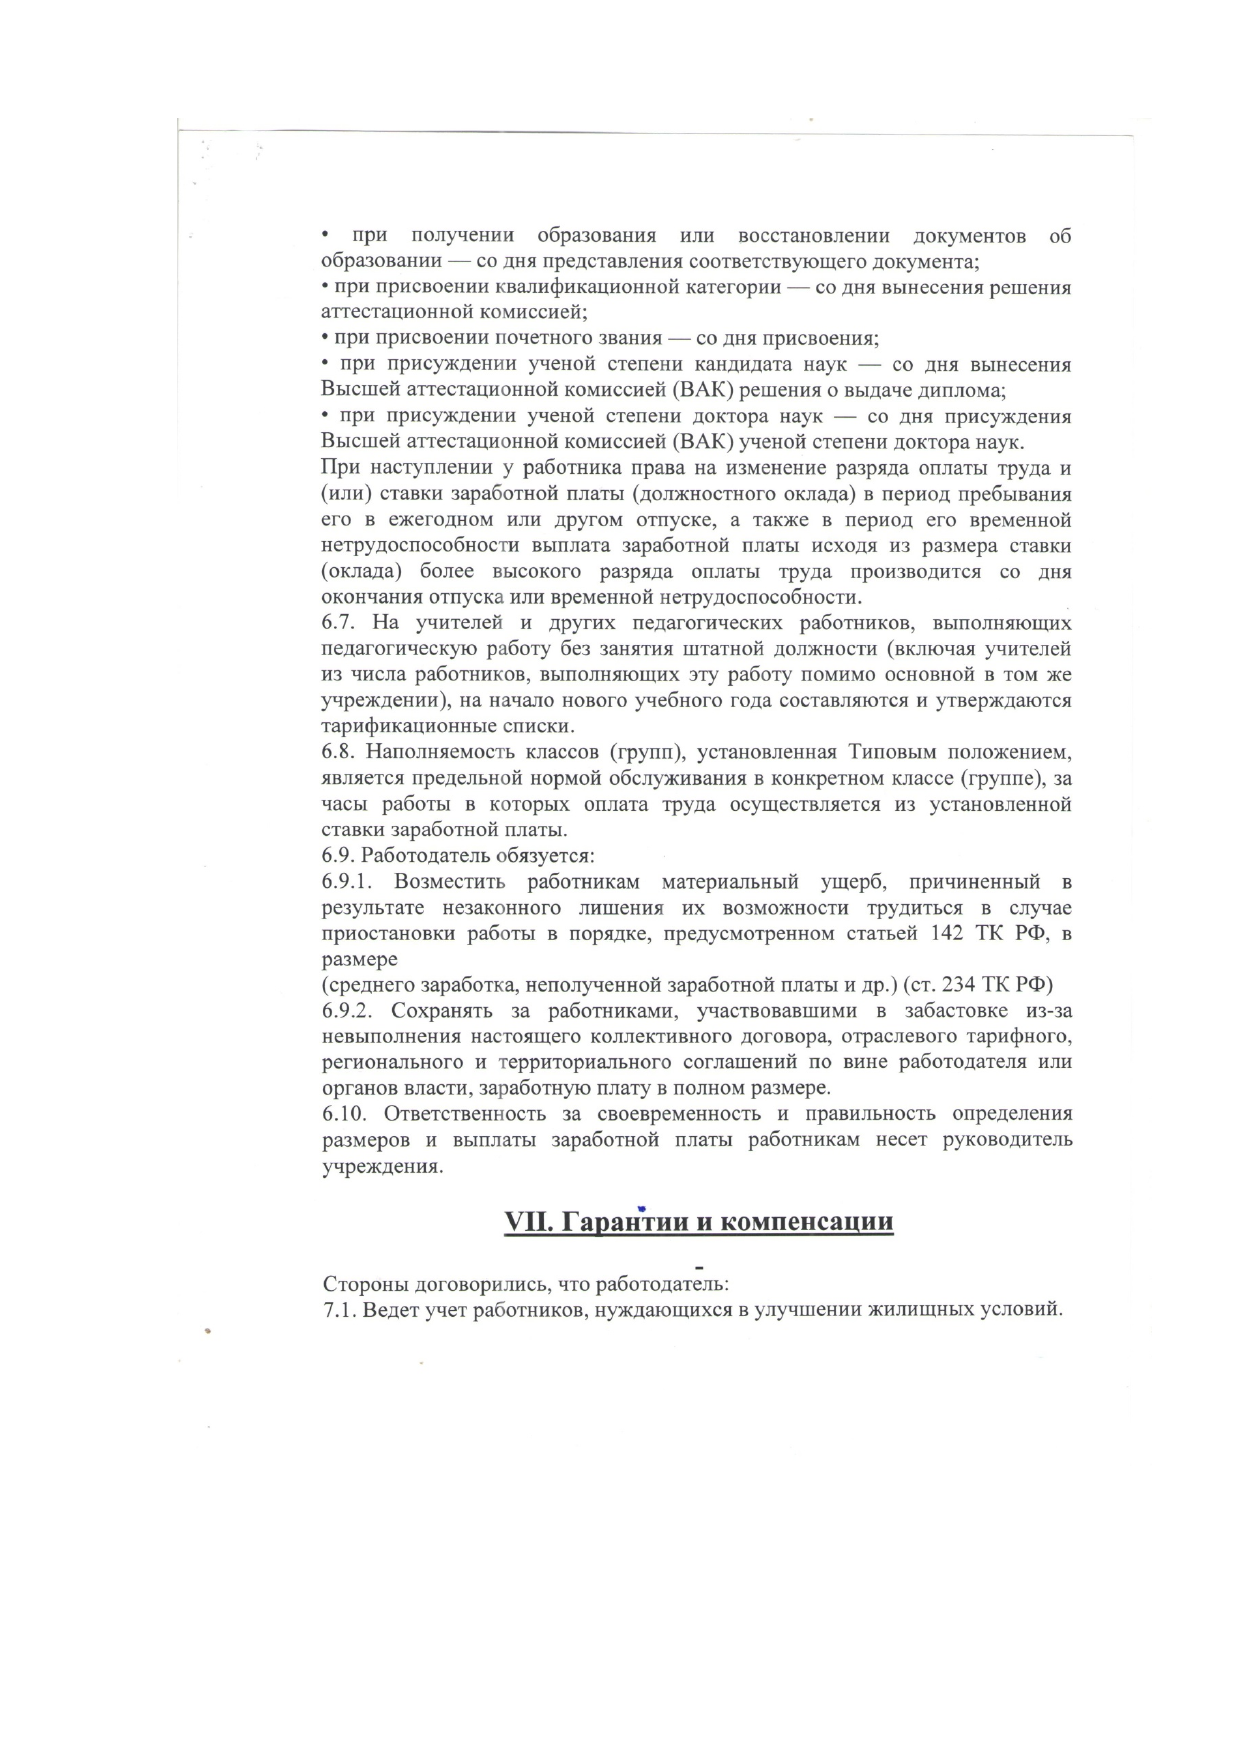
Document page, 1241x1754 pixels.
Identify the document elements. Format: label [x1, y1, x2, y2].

picture [177, 118, 1152, 1470]
